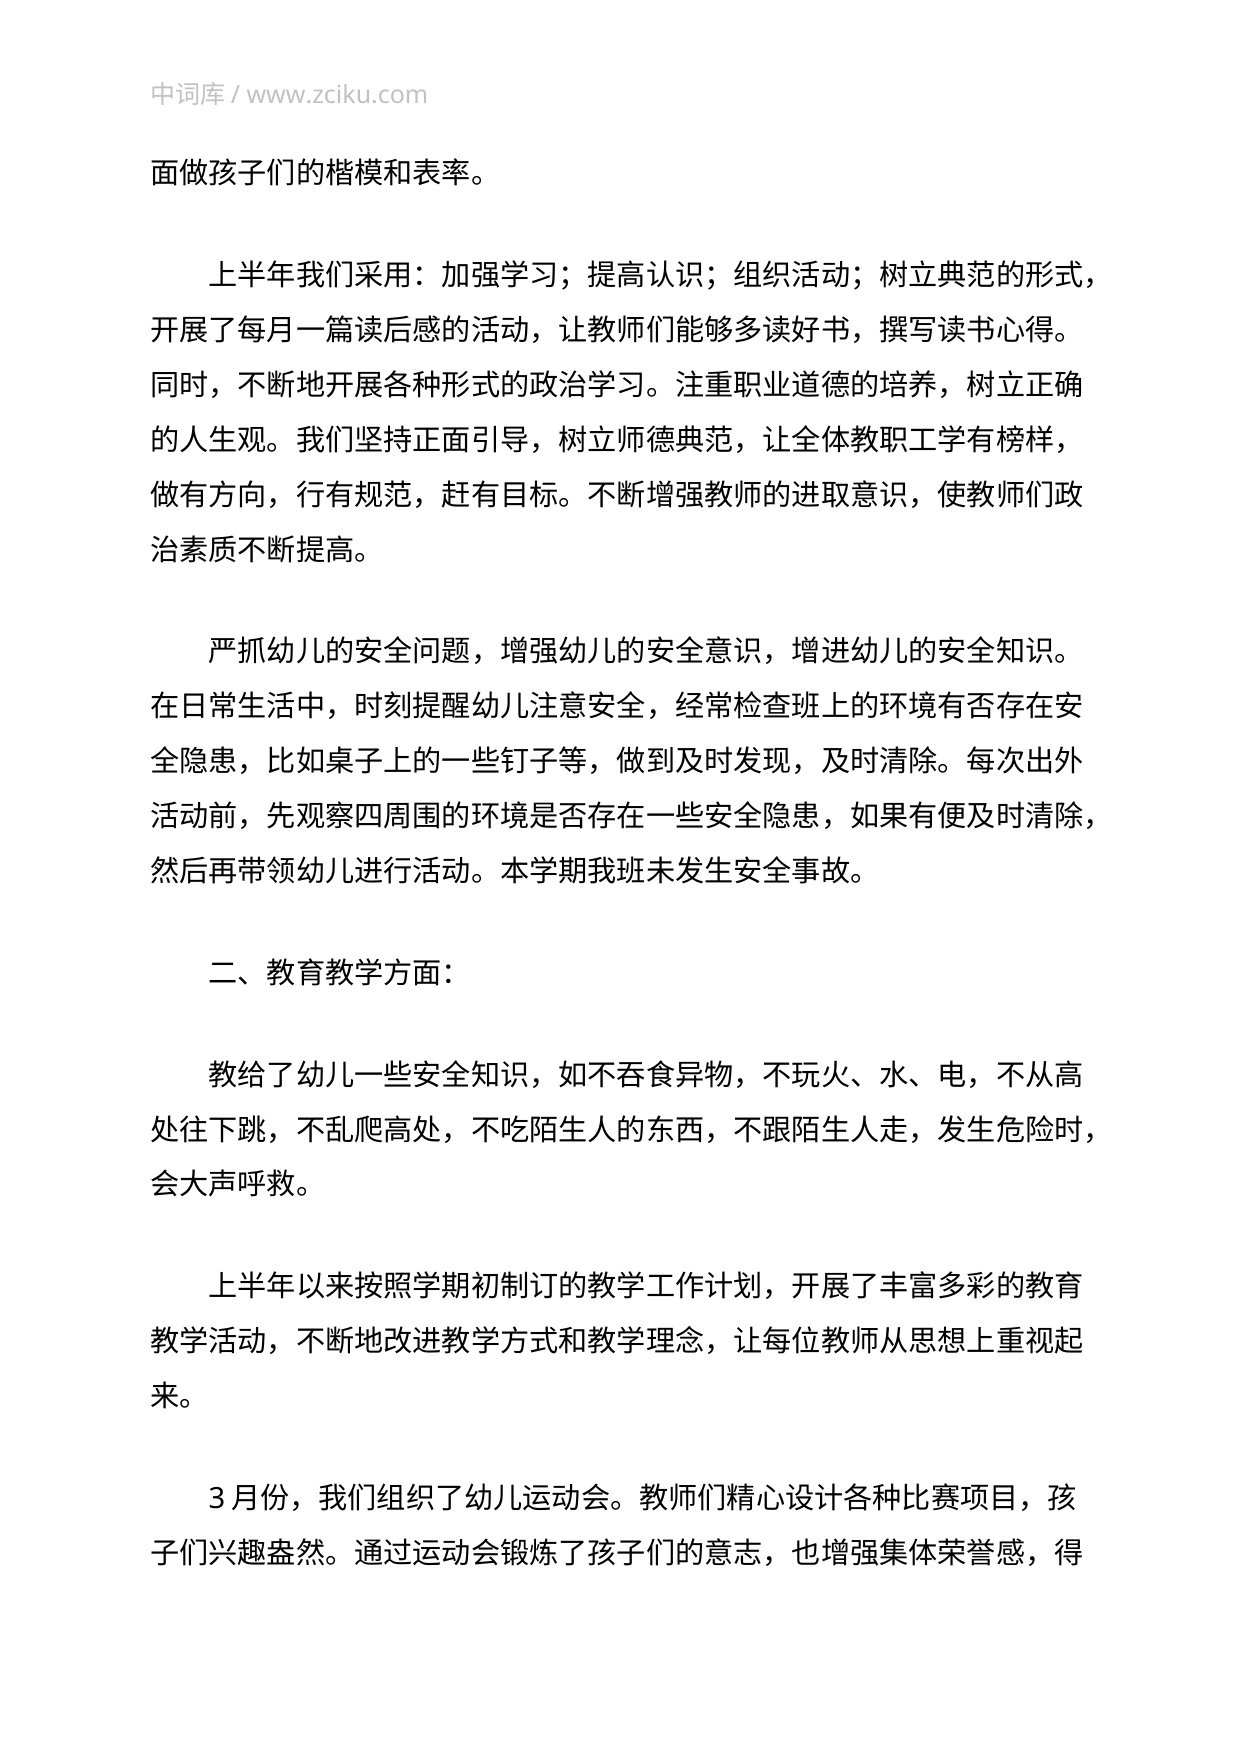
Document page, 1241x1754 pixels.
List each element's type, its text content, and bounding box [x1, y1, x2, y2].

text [150, 1474, 1090, 1572]
text 二、教育教学方面： [150, 949, 1090, 992]
text 上半年以来按照学期初制订的教学工作计划，开展了丰富多彩的教育教学活动，不断地改进教学方式和教学理念，让每位教师从思想上重视起来。 [150, 1263, 1090, 1415]
text 上半年我们采用：加强学习；提高认识；组织活动；树立典范的形式，开展了每月一篇读后感的活动，让教师们能够多读好书，撰写读书心得。同时，不断地开展各种形式的政治学习。注重职业道德的培养，树立正确的人生观。我们坚持正面引导，树立师德典范，让全体教职工学有榜样，做有方向，行有规范，赶有目标。不断增强教师的进取意识，使教师们政治素质不断提高。 [150, 252, 1090, 568]
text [150, 150, 1090, 192]
text 教给了幼儿一些安全知识，如不吞食异物，不玩火、水、电，不从高处往下跳，不乱爬高处，不吃陌生人的东西，不跟陌生人走，发生危险时，会大声呼救。 [150, 1051, 1090, 1203]
text 严抓幼儿的安全问题，增强幼儿的安全意识，增进幼儿的安全知识。在日常生活中，时刻提醒幼儿注意安全，经常检查班上的环境有否存在安全隐患，比如桌子上的一些钉子等，做到及时发现，及时清除。每次出外活动前，先观察四周围的环境是否存在一些安全隐患，如果有便及时清除，然后再带领幼儿进行活动。本学期我班未发生安全事故。 [150, 628, 1090, 890]
